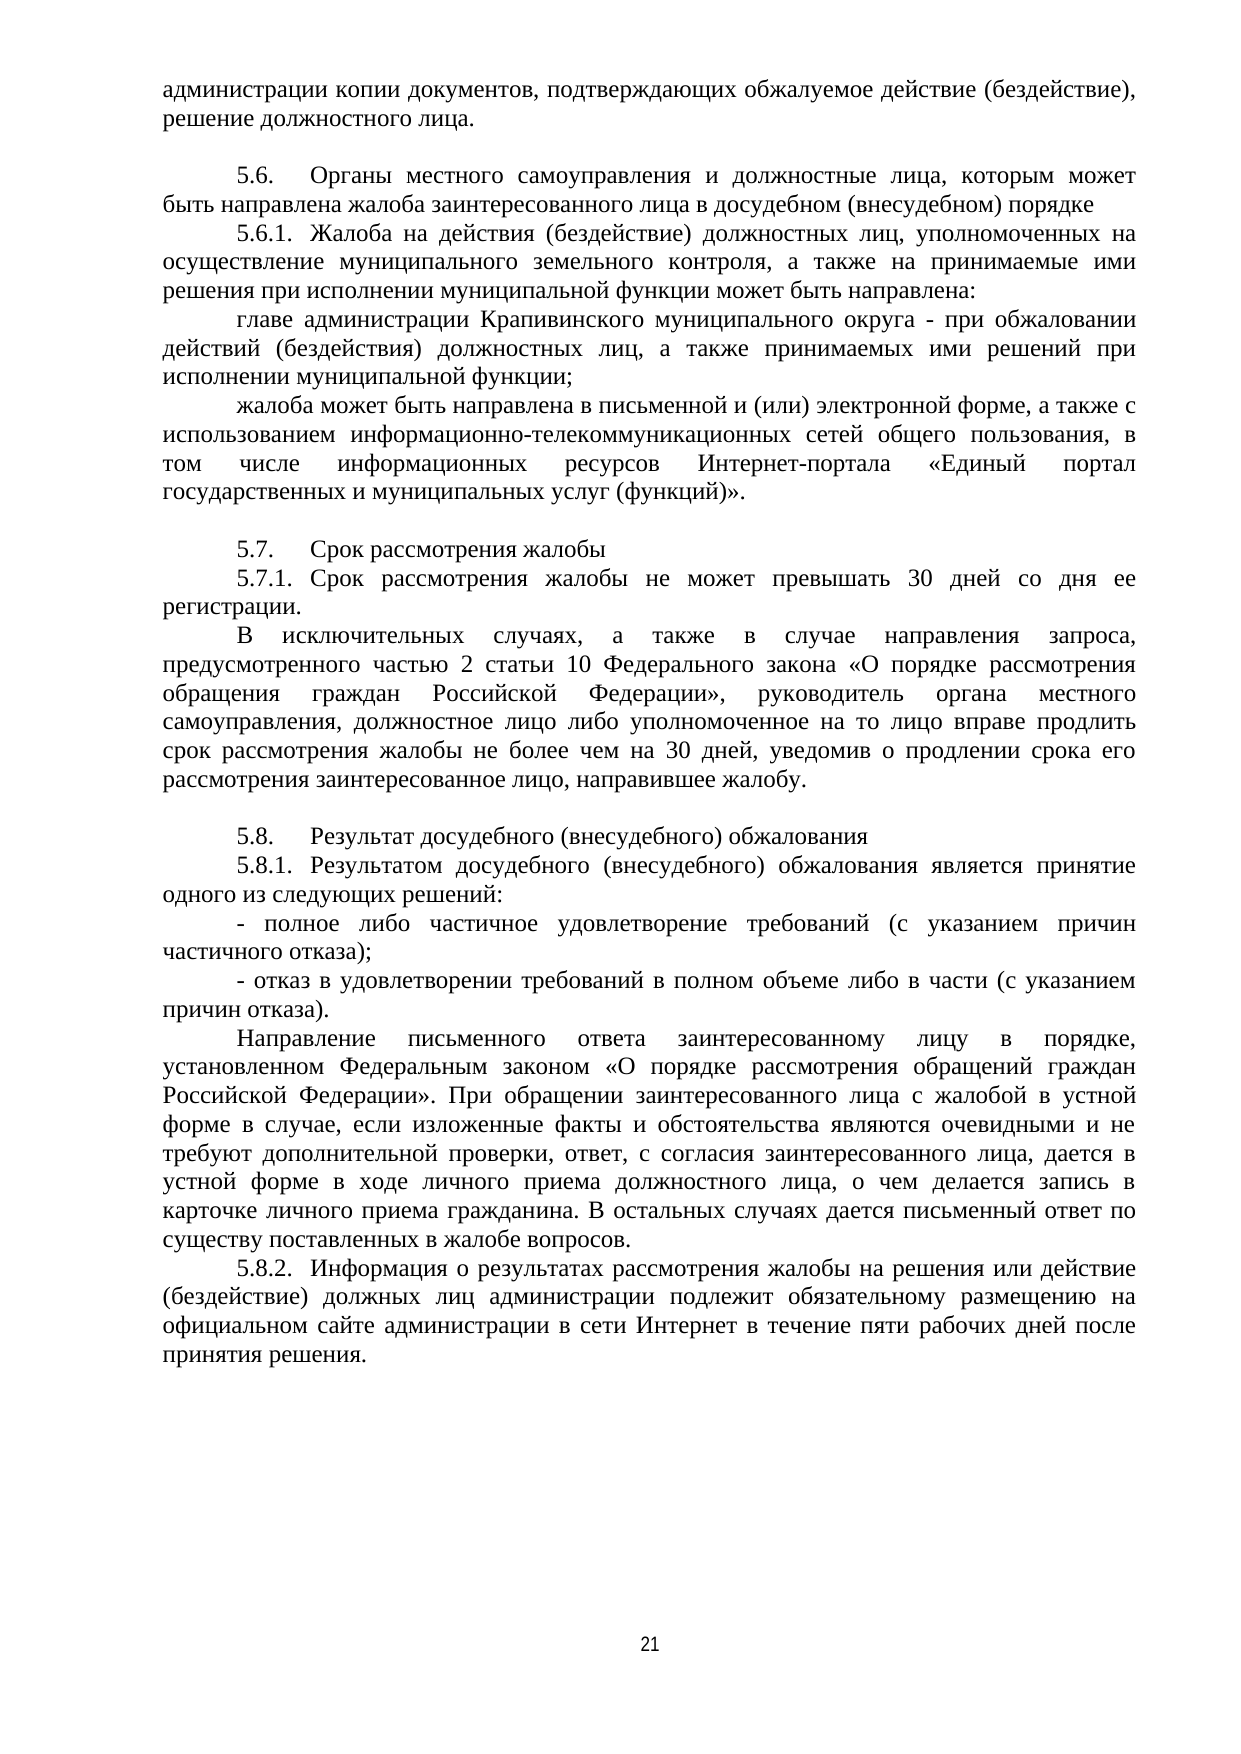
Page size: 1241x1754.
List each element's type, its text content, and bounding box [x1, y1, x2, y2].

text Направление письменного ответа заинтересованному лицу в порядке, установленном Федеральным законом «О порядке рассмотрения обращений граждан Российской Федерации». При обращении заинтересованного лица с жалобой в устной форме в случае, если изложенные факты и обстоятельства являются очевидными и не требуют дополнительной проверки, ответ, с согласия заинтересованного лица, дается в устной форме в ходе личного приема должностного лица, о чем делается запись в карточке личного приема гражданина. В остальных случаях дается письменный ответ по существу поставленных в жалобе вопросов. [162, 1023, 1137, 1253]
list Информация о результатах рассмотрения жалобы на решения или действие (бездействие) должных лиц администрации подлежит обязательному размещению на официальном сайте администрации в сети Интернет в течение пяти рабочих дней после принятия решения. [162, 1253, 1137, 1368]
text - отказ в удовлетворении требований в полном объеме либо в части (с указанием причин отказа). [162, 965, 1137, 1023]
list Срок рассмотрения жалобы не может превышать 30 дней со дня ее регистрации. [162, 563, 1137, 620]
text главе администрации Крапивинского муниципального округа - при обжаловании действий (бездействия) должностных лиц, а также принимаемых ими решений при исполнении муниципальной функции; [162, 304, 1137, 390]
text - полное либо частичное удовлетворение требований (с указанием причин частичного отказа); [162, 908, 1137, 965]
list Срок рассмотрения жалобы [162, 534, 1137, 563]
list Результатом досудебного (внесудебного) обжалования является принятие одного из следующих решений: [162, 850, 1137, 908]
text В исключительных случаях, а также в случае направления запроса, предусмотренного частью 2 статьи 10 Федерального закона «О порядке рассмотрения обращения граждан Российской Федерации», руководитель органа местного самоуправления, должностное лицо либо уполномоченное на то лицо вправе продлить срок рассмотрения жалобы не более чем на 30 дней, уведомив о продлении срока его рассмотрения заинтересованное лицо, направившее жалобу. [162, 620, 1137, 793]
list Органы местного самоуправления и должностные лица, которым может быть направлена жалоба заинтересованного лица в досудебном (внесудебном) порядке [162, 160, 1137, 218]
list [162, 74, 1137, 131]
list Жалоба на действия (бездействие) должностных лиц, уполномоченных на осуществление муниципального земельного контроля, а также на принимаемые ими решения при исполнении муниципальной функции может быть направлена: [162, 218, 1137, 304]
list Результат досудебного (внесудебного) обжалования [162, 821, 1137, 850]
text жалоба может быть направлена в письменной и (или) электронной форме, а также с использованием информационно-телекоммуникационных сетей общего пользования, в том числе информационных ресурсов Интернет-портала «Единый портал государственных и муниципальных услуг (функций)». [162, 390, 1137, 505]
